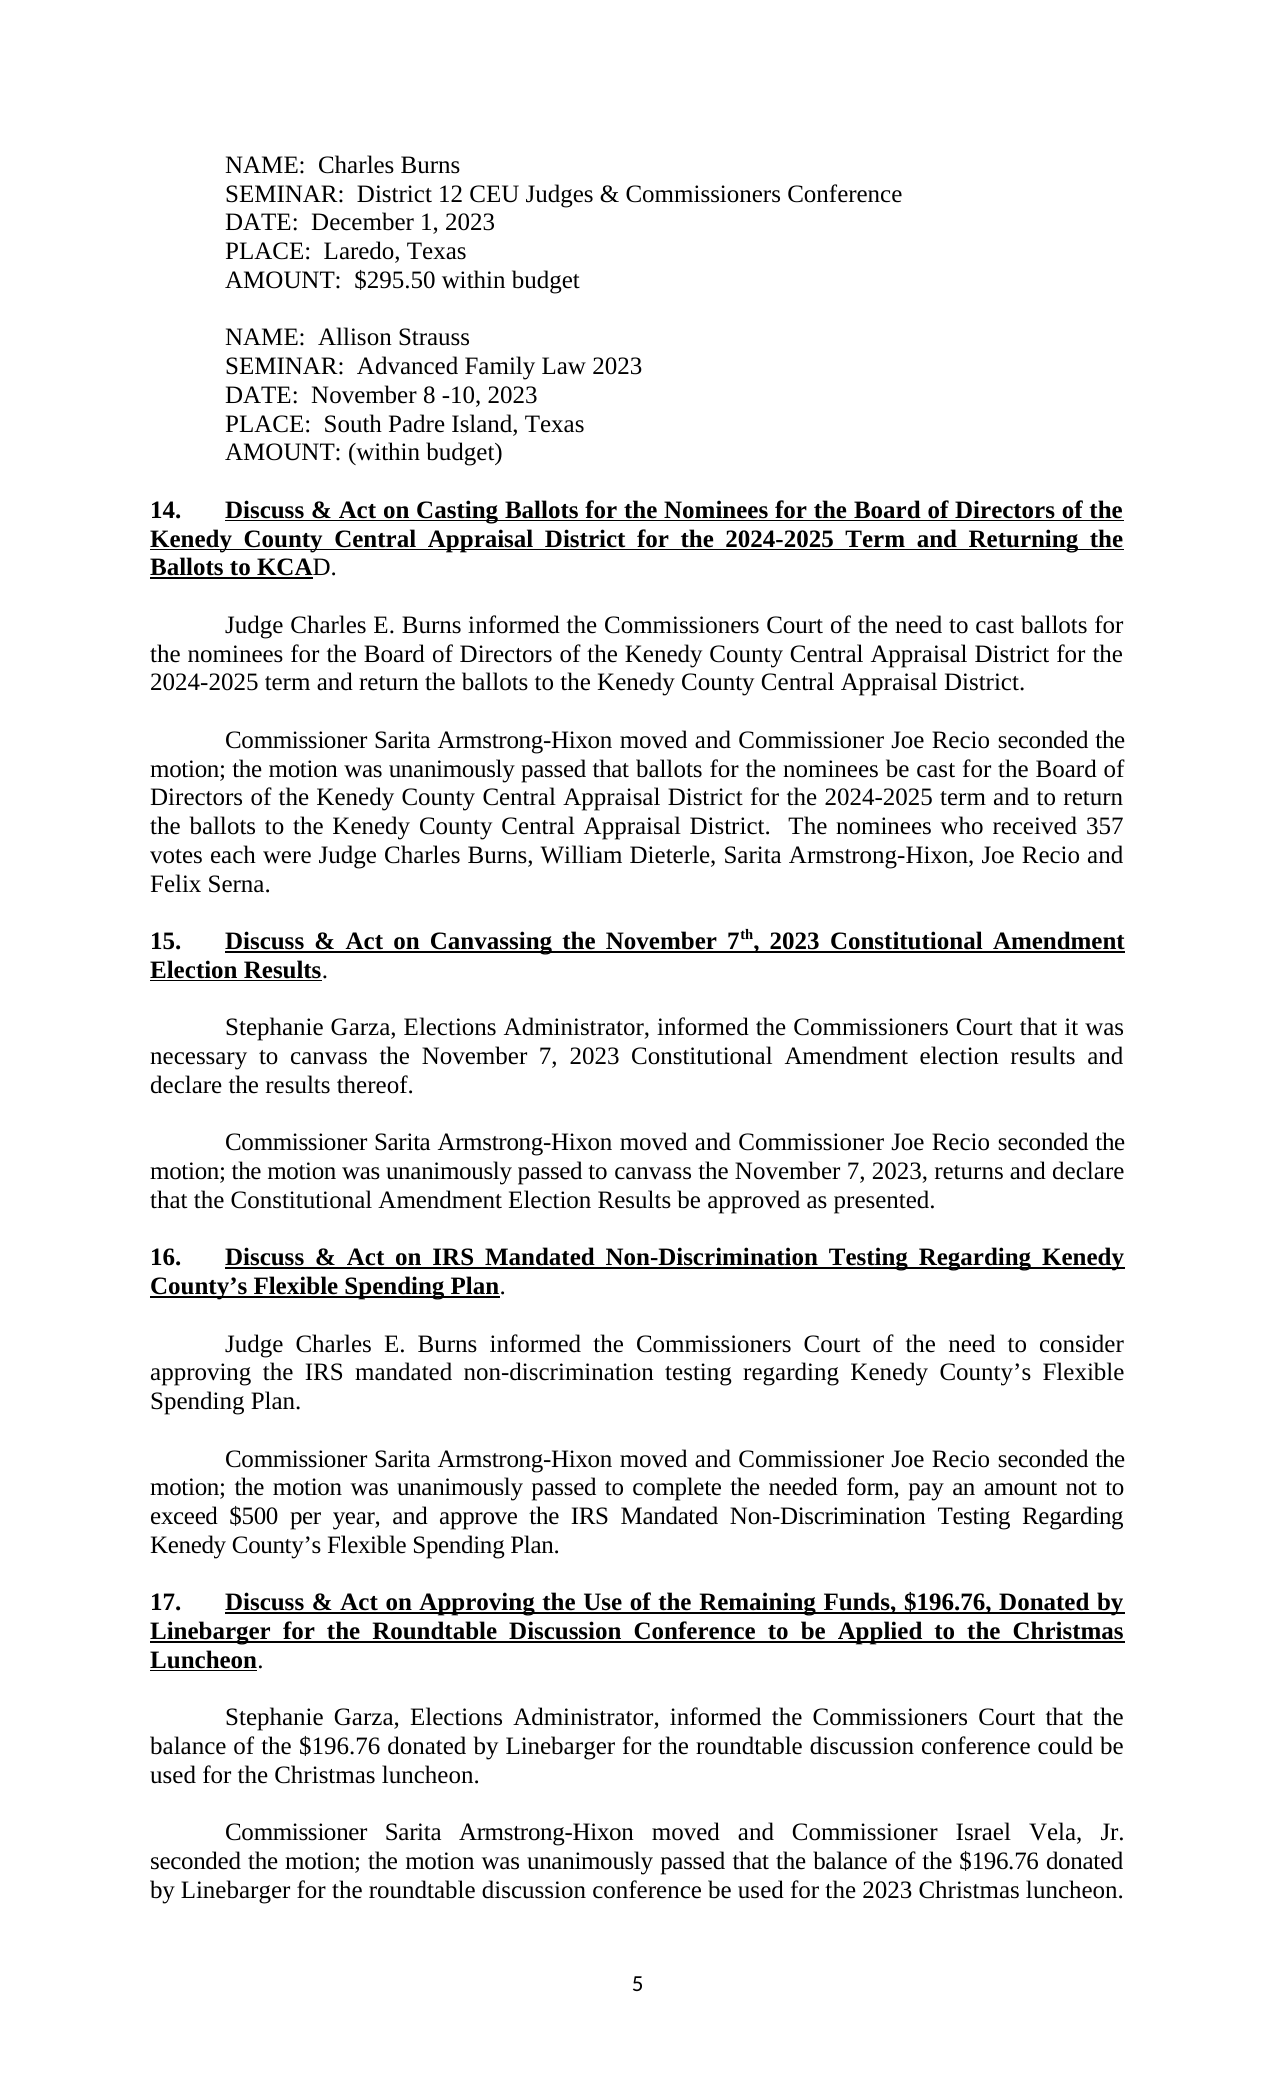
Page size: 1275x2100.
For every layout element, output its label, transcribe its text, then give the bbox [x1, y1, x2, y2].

text NAME: Charles Burns [150, 150, 1125, 179]
list Commissioner Sarita Armstrong-Hixon moved and Commissioner Joe Recio seconded the motion; the motion was unanimously passed that ballots for the nominees be cast for the Board of Directors of the Kenedy County Central Appraisal District for the 2024-2025 term and to return the ballots to the Kenedy County Central Appraisal District. The nominees who received 357 votes each were Judge Charles Burns, William Dieterle, Sarita Armstrong-Hixon, Joe Recio and Felix Serna. [150, 725, 1125, 897]
text PLACE: South Padre Island, Texas [150, 409, 1125, 437]
list Discuss & Act on Approving the Use of the Remaining Funds, $196.76, Donated by Linebarger for the Roundtable Discussion Conference to be Applied to the Christmas Luncheon. [150, 1587, 1125, 1641]
list Judge Charles E. Burns informed the Commissioners Court of the need to consider approving the IRS mandated non-discrimination testing regarding Kenedy County’s Flexible Spending Plan. [150, 1329, 1125, 1415]
text NAME: Allison Strauss [150, 322, 1125, 351]
list Commissioner Sarita Armstrong-Hixon moved and Commissioner Joe Recio seconded the motion; the motion was unanimously passed to complete the needed form, pay an amount not to exceed $500 per year, and approve the IRS Mandated Non-Discrimination Testing Regarding Kenedy County’s Flexible Spending Plan. [150, 1444, 1125, 1559]
list Commissioner Sarita Armstrong-Hixon moved and Commissioner Israel Vela, Jr. seconded the motion; the motion was unanimously passed that the balance of the $196.76 donated by Linebarger for the roundtable discussion conference be used for the 2023 Christmas luncheon. [150, 1817, 1125, 1904]
list Judge Charles E. Burns informed the Commissioners Court of the need to cast ballots for the nominees for the Board of Directors of the Kenedy County Central Appraisal District for the 2024-2025 term and return the ballots to the Kenedy County Central Appraisal District. [150, 610, 1125, 696]
text Commissioner Sarita Armstrong-Hixon moved and Commissioner Joe Recio seconded the motion; the motion was unanimously passed to canvass the November 7, 2023, returns and declare that the Constitutional Amendment Election Results be approved as presented. [150, 1127, 1125, 1214]
list Discuss & Act on Canvassing the November 7th, 2023 Constitutional Amendment Election Results. [150, 926, 1125, 984]
list Discuss & Act on IRS Mandated Non-Discrimination Testing Regarding Kenedy County’s Flexible Spending Plan. [150, 1242, 1125, 1300]
text DATE: December 1, 2023 [150, 207, 1125, 236]
list Stephanie Garza, Elections Administrator, informed the Commissioners Court that the balance of the $196.76 donated by Linebarger for the roundtable discussion conference could be used for the Christmas luncheon. [150, 1702, 1125, 1789]
text Stephanie Garza, Elections Administrator, informed the Commissioners Court that it was necessary to canvass the November 7, 2023 Constitutional Amendment election results and declare the results thereof. [150, 1012, 1125, 1099]
list Discuss & Act on Approving the Use of the Remaining Funds, $196.76, Donated by Linebarger for the Roundtable Discussion Conference to be Applied to the Christmas Luncheon. [150, 1643, 1125, 1674]
text DATE: November 8 -10, 2023 [150, 380, 1125, 409]
text AMOUNT: $295.50 within budget [150, 265, 1125, 294]
text PLACE: Laredo, Texas [150, 236, 1125, 265]
list Discuss & Act on Casting Ballots for the Nominees for the Board of Directors of the Kenedy County Central Appraisal District for the 2024-2025 Term and Returning the Ballots to KCAD. [150, 495, 1125, 581]
text AMOUNT: (within budget) [150, 437, 1125, 466]
text SEMINAR: Advanced Family Law 2023 [150, 351, 1125, 380]
text SEMINAR: District 12 CEU Judges & Commissioners Conference [150, 179, 1125, 207]
